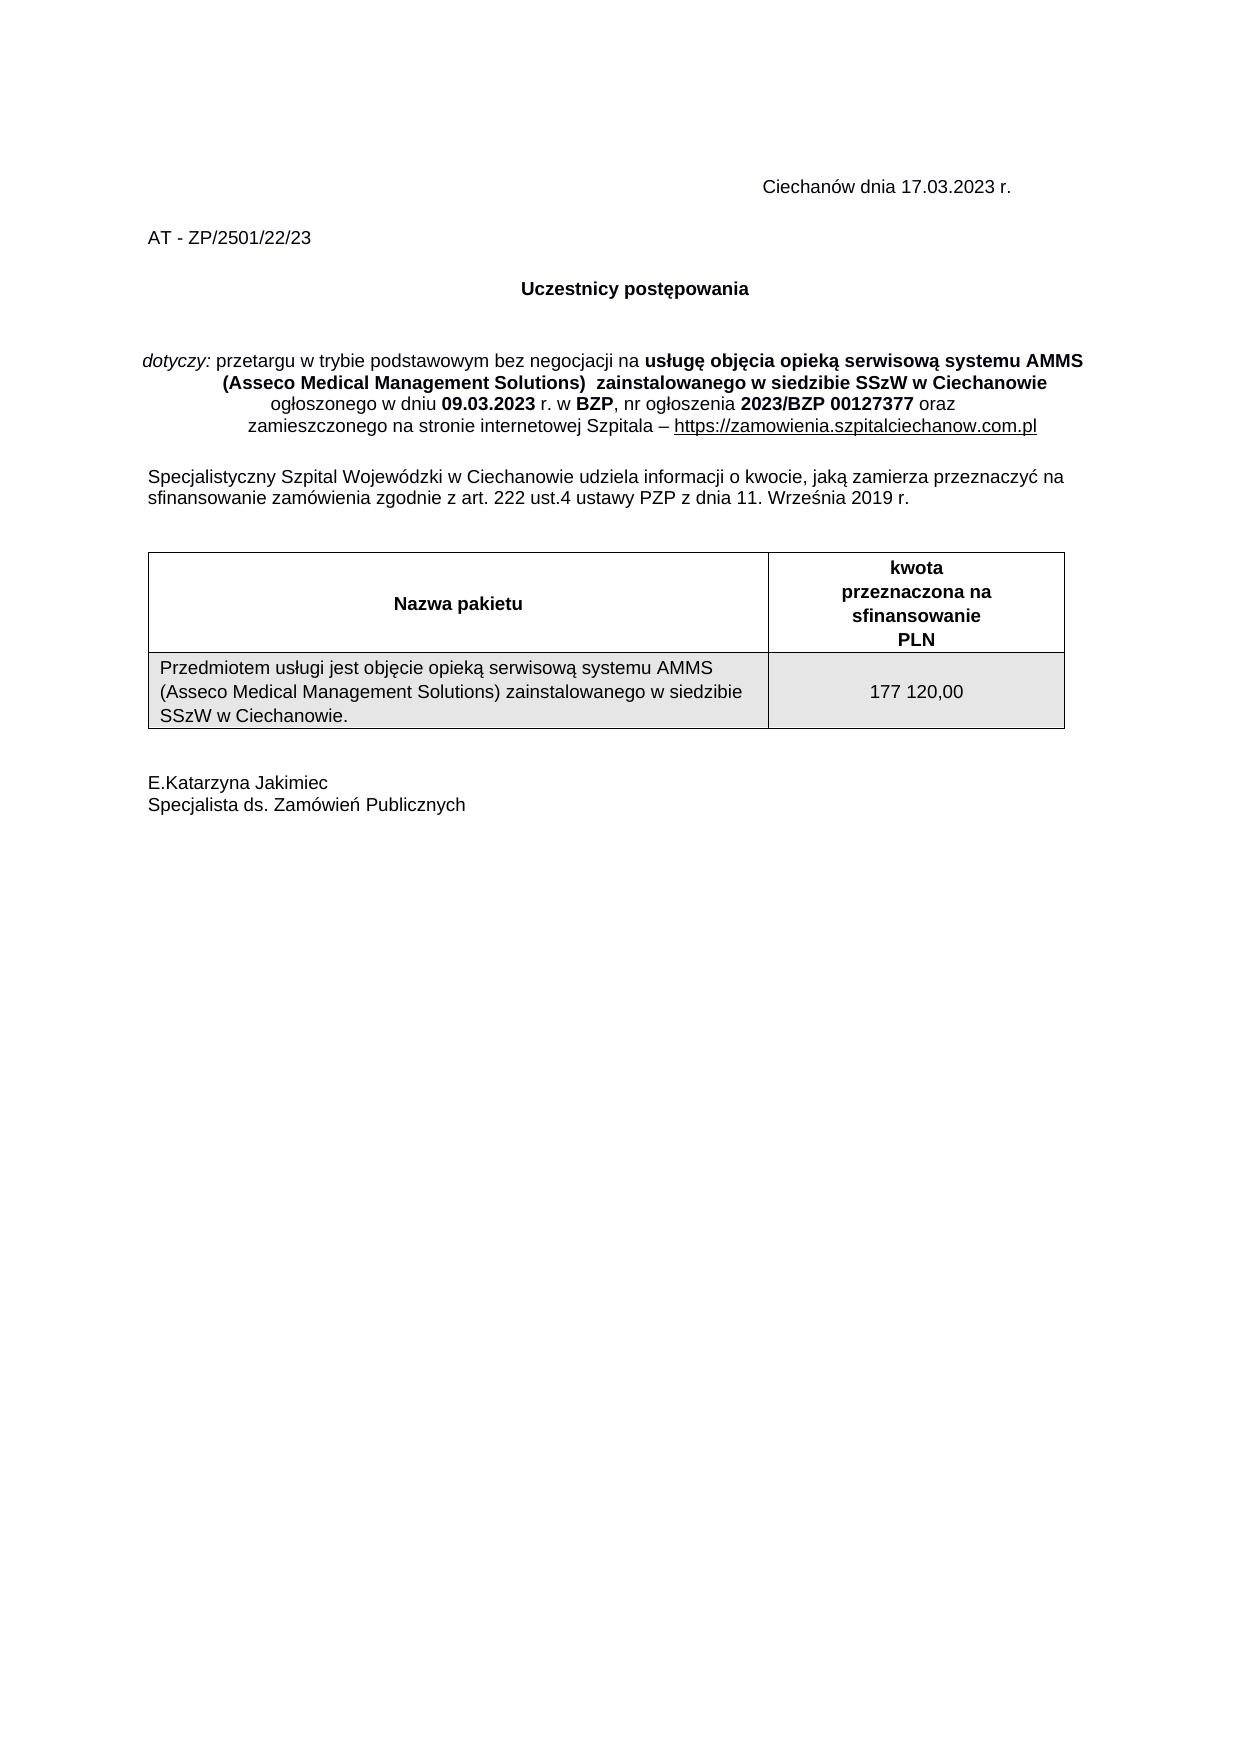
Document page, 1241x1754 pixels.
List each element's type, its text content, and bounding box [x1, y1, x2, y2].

text dotyczy: przetargu w trybie podstawowym bez negocjacji na usługę objęcia opieką serwisową systemu AMMS (Asseco Medical Management Solutions) zainstalowanego w siedzibie SSzW w Ciechanowie [103, 350, 1122, 393]
text Specjalista ds. Zamówień Publicznych [148, 793, 1111, 815]
text zamieszczonego na stronie internetowej Szpitala – https://zamowienia.szpitalciechanow.com.pl [162, 415, 1122, 436]
table_header Nazwa pakietu [149, 553, 768, 652]
text Ciechanów dnia 17.03.2023 r. [148, 176, 1122, 198]
text E.Katarzyna Jakimiec [148, 772, 1111, 793]
text ogłoszonego w dniu 09.03.2023 r. w BZP, nr ogłoszenia 2023/BZP 00127377 oraz [103, 393, 1122, 415]
table_header kwota przeznaczona na sfinansowanie PLN [769, 553, 1064, 652]
table_cell 177 120,00 [769, 653, 1064, 727]
text Specjalistyczny Szpital Wojewódzki w Ciechanowie udziela informacji o kwocie, jaką zamierza przeznaczyć na sfinansowanie zamówienia zgodnie z art. 222 ust.4 ustawy PZP z dnia 11. Września 2019 r. [148, 466, 1122, 509]
text Uczestnicy postępowania [148, 278, 1122, 299]
text AT - ZP/2501/22/23 [148, 227, 1122, 249]
table_cell Przedmiotem usługi jest objęcie opieką serwisową systemu AMMS (Asseco Medical Management Solutions) zainstalowanego w siedzibie SSzW w Ciechanowie. [149, 653, 768, 727]
